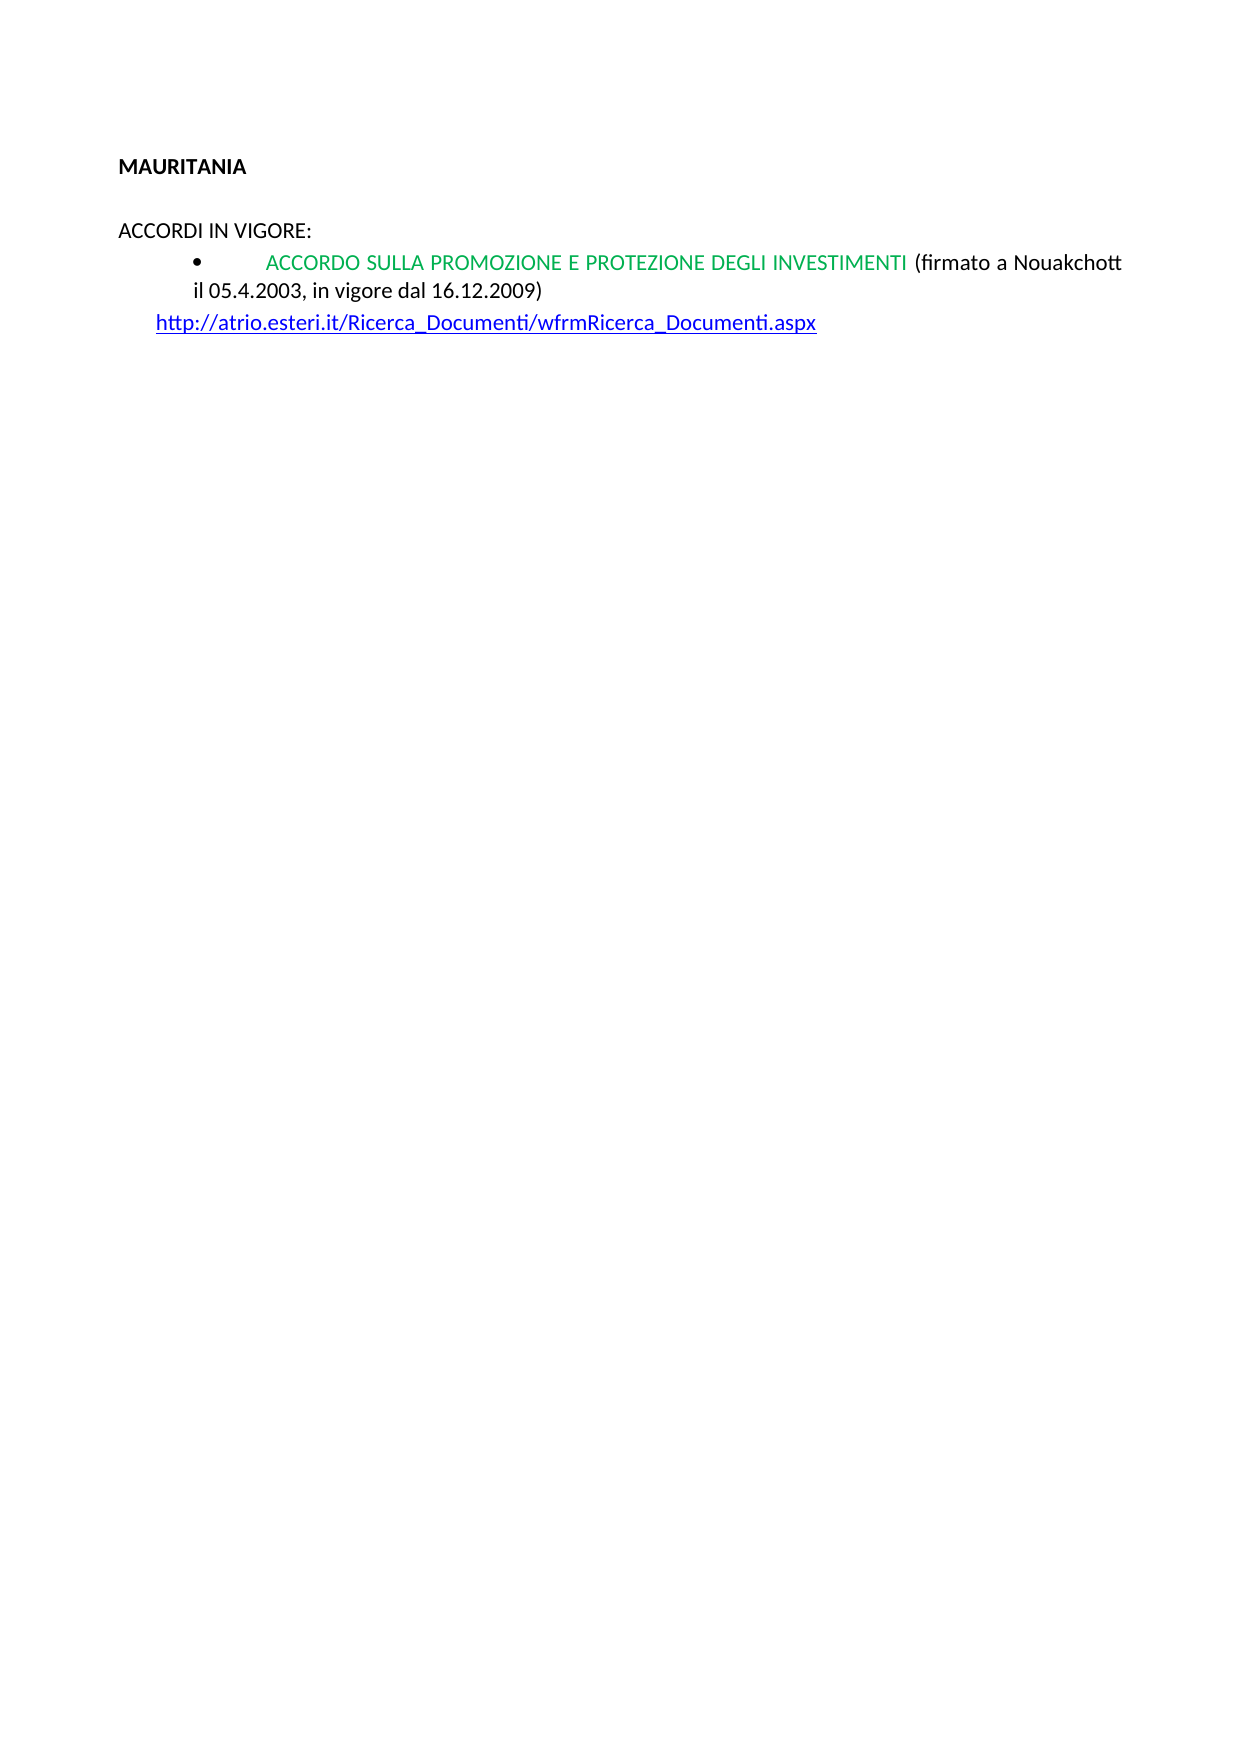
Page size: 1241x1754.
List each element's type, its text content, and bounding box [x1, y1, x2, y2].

text http://atrio.esteri.it/Ricerca_Documenti/wfrmRicerca_Documenti.aspx [156, 308, 1122, 337]
list ACCORDO SULLA PROMOZIONE E PROTEZIONE DEGLI INVESTIMENTI (firmato a Nouakchott il 05.4.2003, in vigore dal 16.12.2009) [193, 248, 1122, 304]
text ACCORDI IN VIGORE: [118, 216, 1122, 244]
text MAURITANIA [118, 152, 1122, 180]
